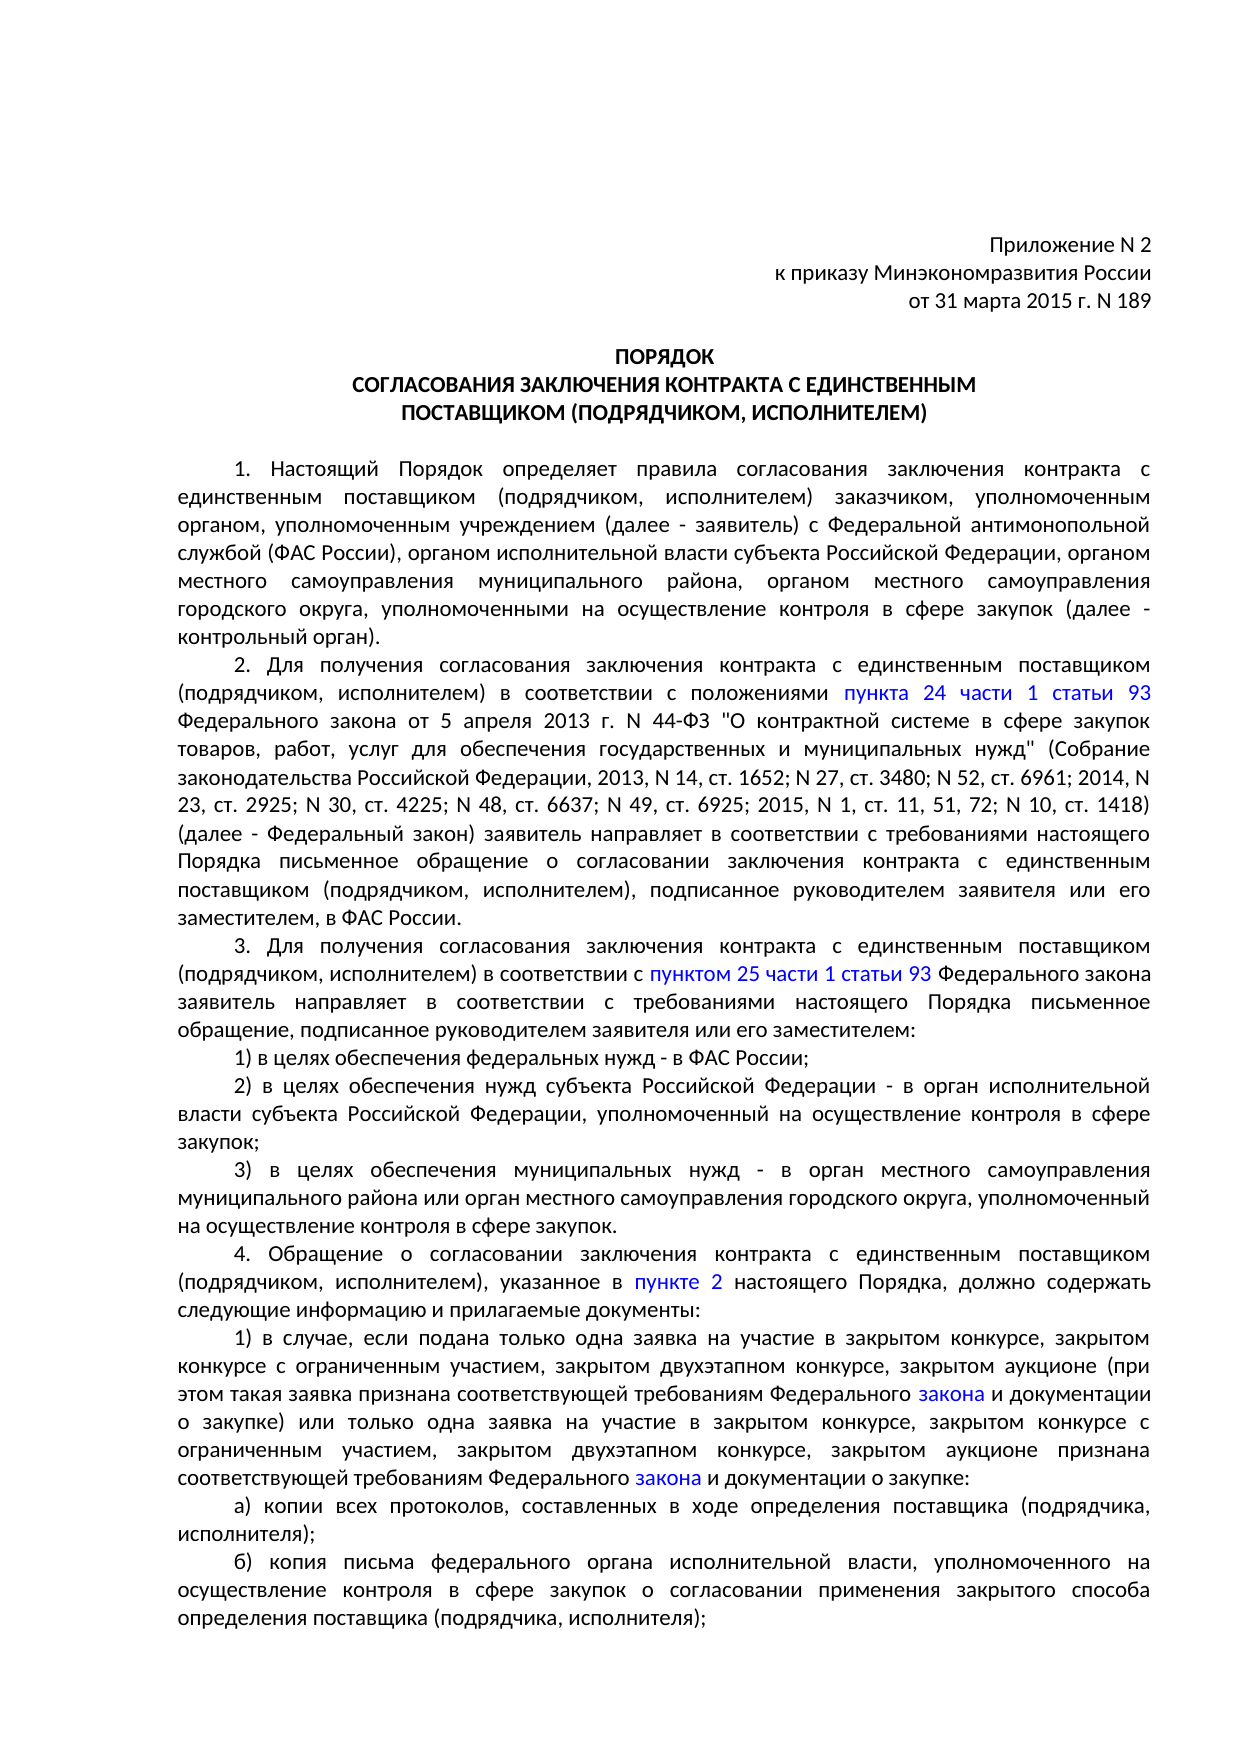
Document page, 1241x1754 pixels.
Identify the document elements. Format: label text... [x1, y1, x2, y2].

text б) копия письма федерального органа исполнительной власти, уполномоченного на осуществление контроля в сфере закупок о согласовании применения закрытого способа определения поставщика (подрядчика, исполнителя); [177, 1547, 1152, 1631]
title СОГЛАСОВАНИЯ ЗАКЛЮЧЕНИЯ КОНТРАКТА С ЕДИНСТВЕННЫМ [177, 370, 1152, 398]
text 4. Обращение о согласовании заключения контракта с единственным поставщиком (подрядчиком, исполнителем), указанное в пункте 2 настоящего Порядка, должно содержать следующие информацию и прилагаемые документы: [177, 1239, 1152, 1323]
text 3. Для получения согласования заключения контракта с единственным поставщиком (подрядчиком, исполнителем) в соответствии с пунктом 25 части 1 статьи 93 Федерального закона заявитель направляет в соответствии с требованиями настоящего Порядка письменное обращение, подписанное руководителем заявителя или его заместителем: [177, 931, 1152, 1043]
text 2. Для получения согласования заключения контракта с единственным поставщиком (подрядчиком, исполнителем) в соответствии с положениями пункта 24 части 1 статьи 93 Федерального закона от 5 апреля 2013 г. N 44-ФЗ "О контрактной системе в сфере закупок товаров, работ, услуг для обеспечения государственных и муниципальных нужд" (Собрание законодательства Российской Федерации, 2013, N 14, ст. 1652; N 27, ст. 3480; N 52, ст. 6961; 2014, N 23, ст. 2925; N 30, ст. 4225; N 48, ст. 6637; N 49, ст. 6925; 2015, N 1, ст. 11, 51, 72; N 10, ст. 1418) (далее - Федеральный закон) заявитель направляет в соответствии с требованиями настоящего Порядка письменное обращение о согласовании заключения контракта с единственным поставщиком (подрядчиком, исполнителем), подписанное руководителем заявителя или его заместителем, в ФАС России. [177, 651, 1152, 931]
text Приложение N 2 [177, 230, 1152, 258]
text 3) в целях обеспечения муниципальных нужд - в орган местного самоуправления муниципального района или орган местного самоуправления городского округа, уполномоченный на осуществление контроля в сфере закупок. [177, 1155, 1152, 1239]
text 2) в целях обеспечения нужд субъекта Российской Федерации - в орган исполнительной власти субъекта Российской Федерации, уполномоченный на осуществление контроля в сфере закупок; [177, 1071, 1152, 1155]
text 1) в случае, если подана только одна заявка на участие в закрытом конкурсе, закрытом конкурсе с ограниченным участием, закрытом двухэтапном конкурсе, закрытом аукционе (при этом такая заявка признана соответствующей требованиям Федерального закона и документации о закупке) или только одна заявка на участие в закрытом конкурсе, закрытом конкурсе с ограниченным участием, закрытом двухэтапном конкурсе, закрытом аукционе признана соответствующей требованиям Федерального закона и документации о закупке: [177, 1323, 1152, 1491]
text 1) в целях обеспечения федеральных нужд - в ФАС России; [177, 1043, 1152, 1071]
text а) копии всех протоколов, составленных в ходе определения поставщика (подрядчика, исполнителя); [177, 1491, 1152, 1547]
title ПОСТАВЩИКОМ (ПОДРЯДЧИКОМ, ИСПОЛНИТЕЛЕМ) [177, 398, 1152, 426]
text 1. Настоящий Порядок определяет правила согласования заключения контракта с единственным поставщиком (подрядчиком, исполнителем) заказчиком, уполномоченным органом, уполномоченным учреждением (далее - заявитель) с Федеральной антимонопольной службой (ФАС России), органом исполнительной власти субъекта Российской Федерации, органом местного самоуправления муниципального района, органом местного самоуправления городского округа, уполномоченными на осуществление контроля в сфере закупок (далее - контрольный орган). [177, 454, 1152, 651]
text от 31 марта 2015 г. N 189 [177, 286, 1152, 314]
title ПОРЯДОК [177, 342, 1152, 370]
text к приказу Минэкономразвития России [177, 258, 1152, 286]
